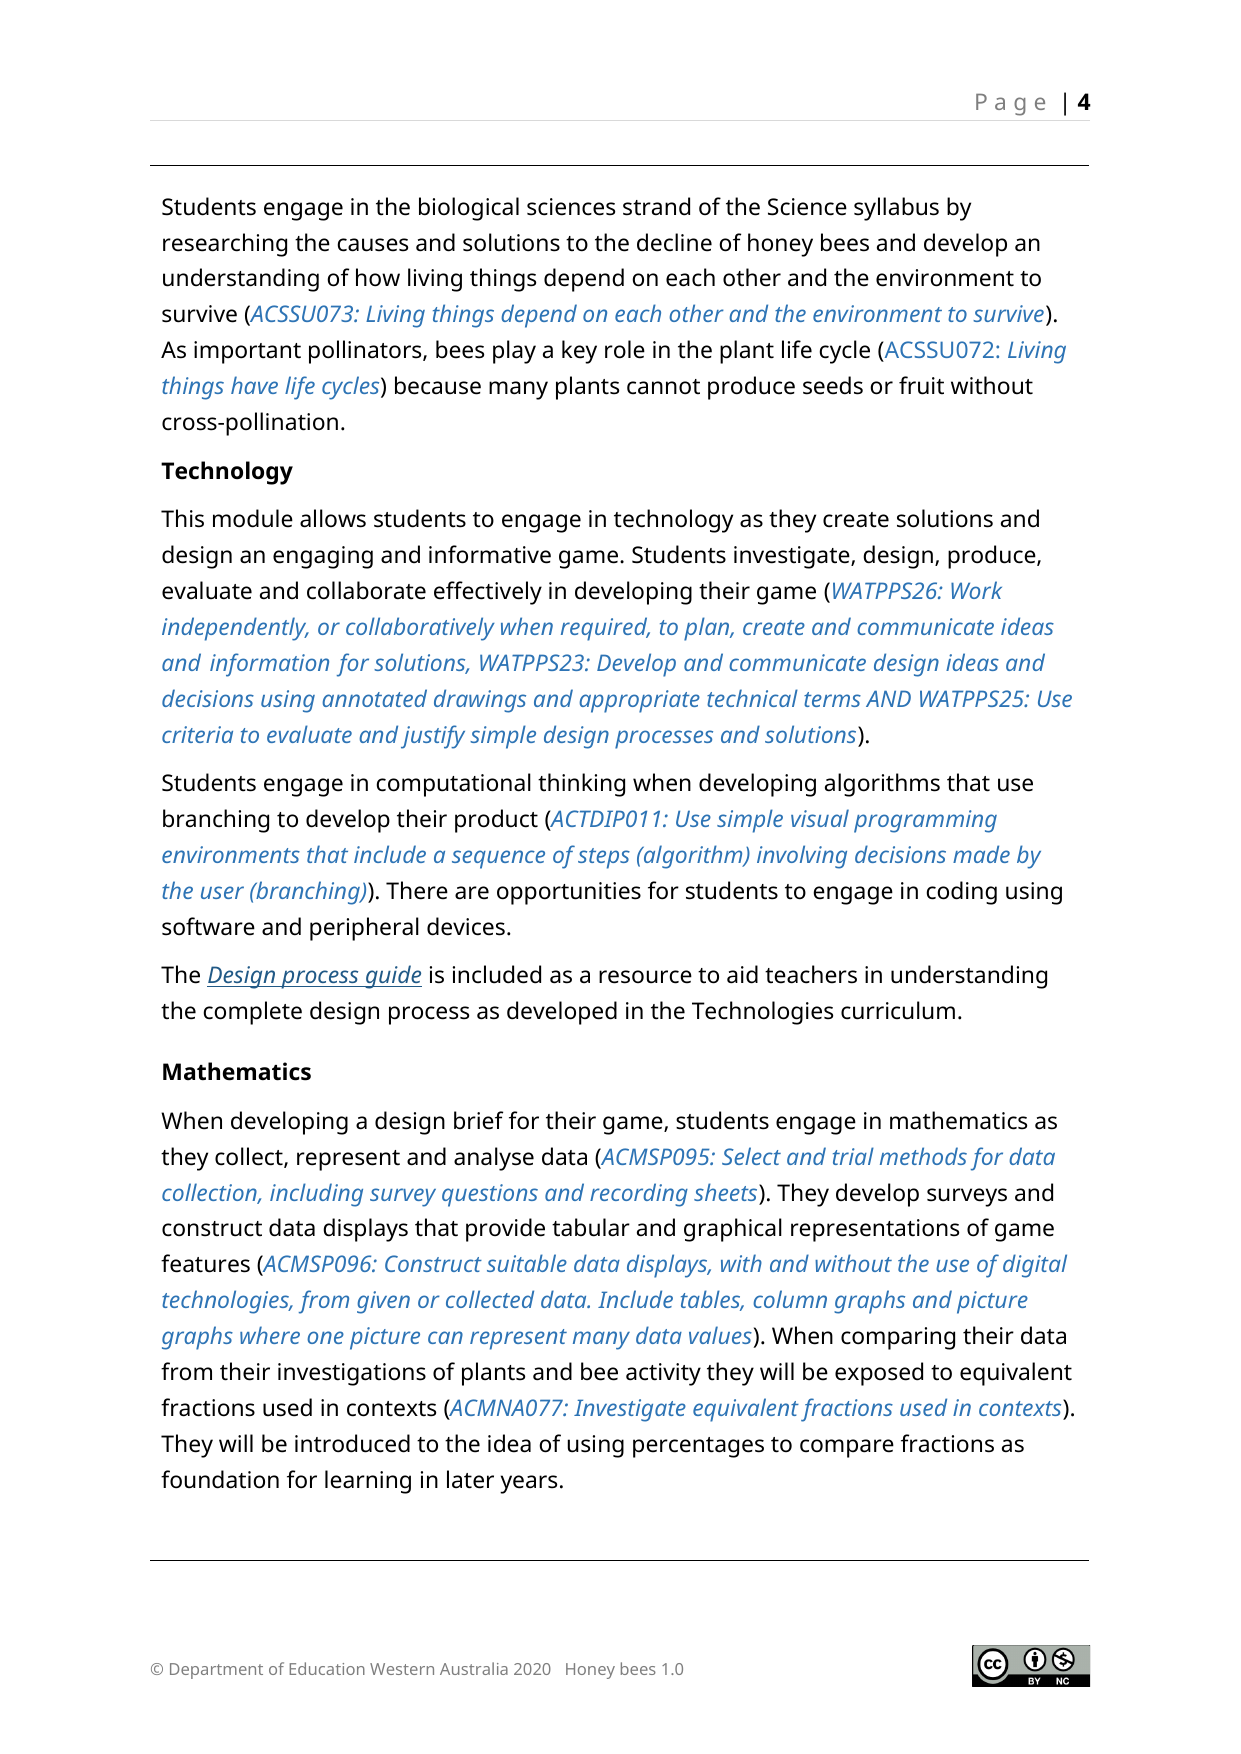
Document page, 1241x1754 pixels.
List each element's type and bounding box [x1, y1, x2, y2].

picture [972, 1645, 1091, 1687]
table_cell [150, 166, 1089, 1560]
